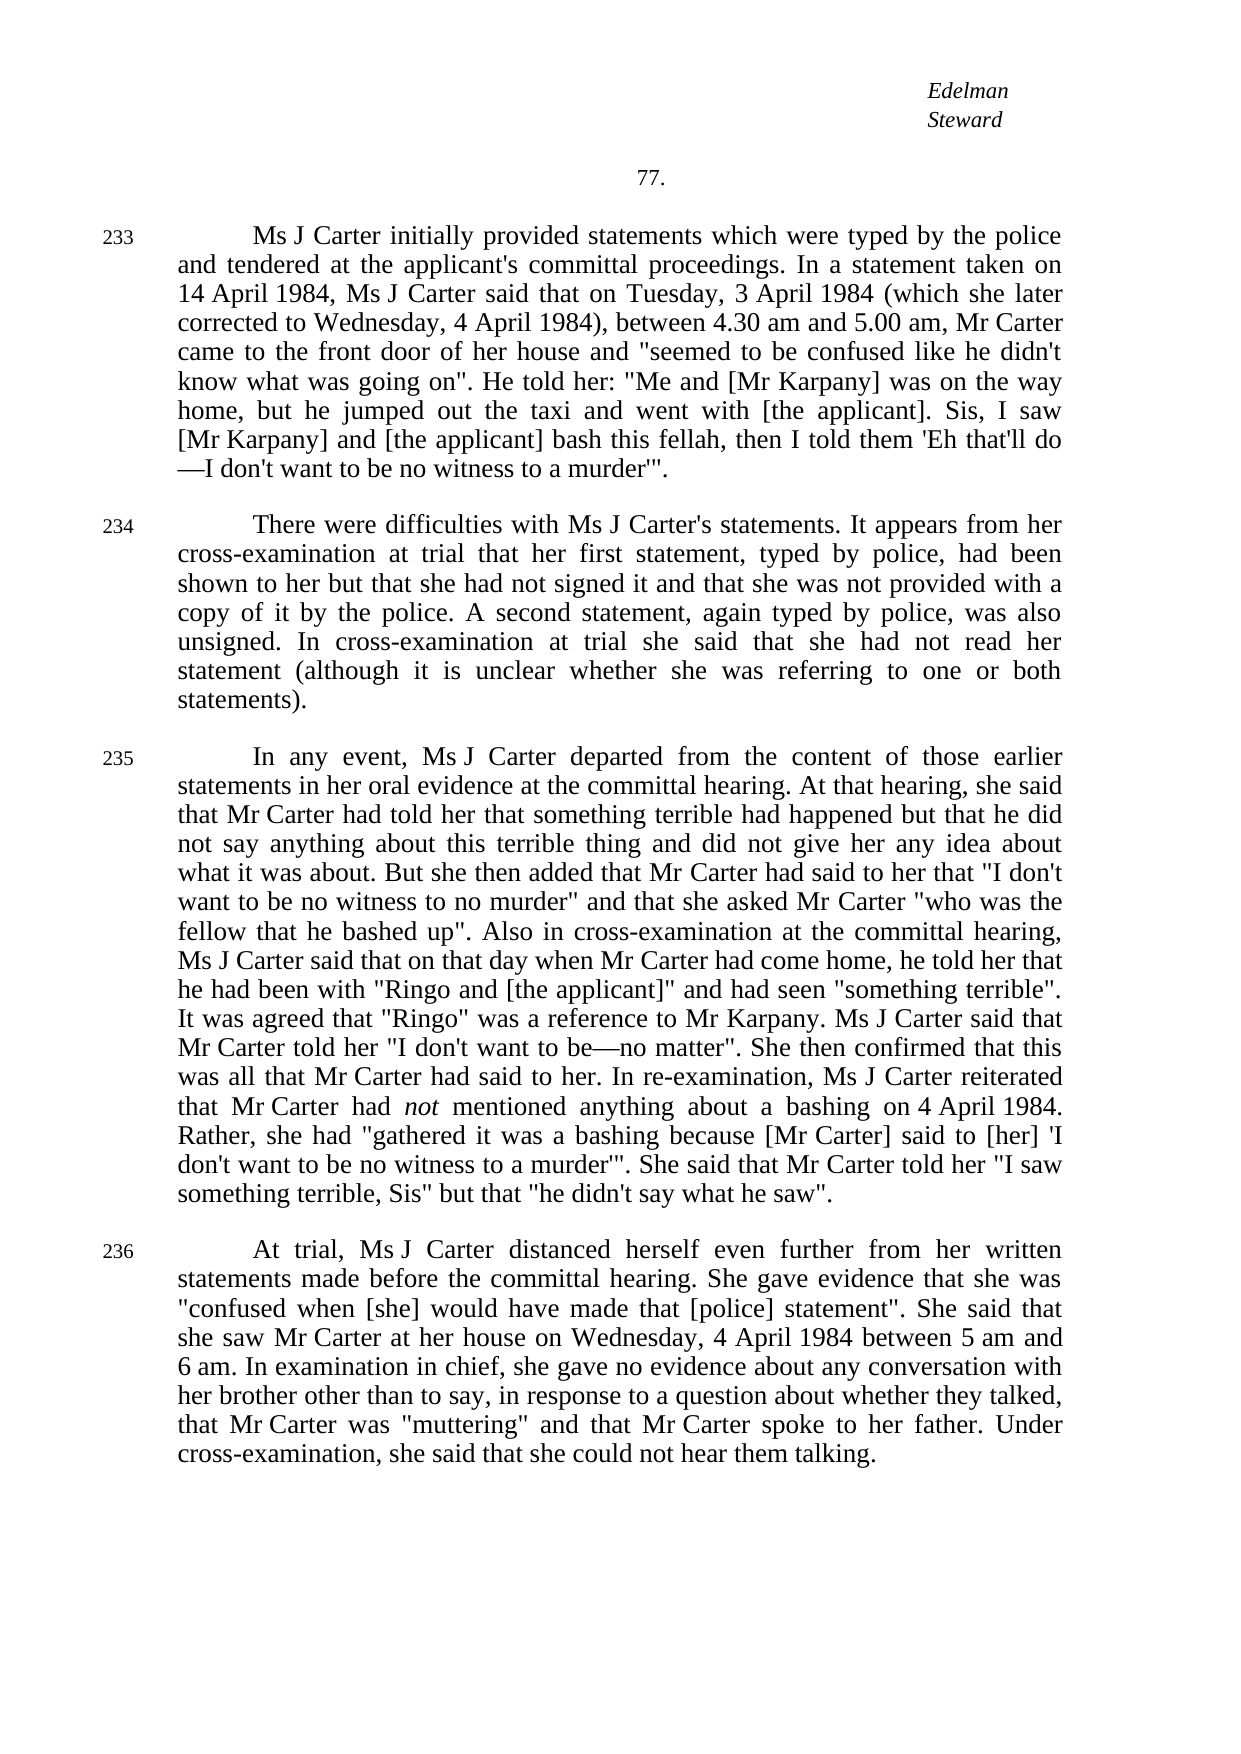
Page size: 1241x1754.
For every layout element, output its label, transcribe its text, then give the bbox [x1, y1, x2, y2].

list Ms J Carter initially provided statements which were typed by the police and tendered at the applicant's committal proceedings. In a statement taken on 14 April 1984, Ms J Carter said that on Tuesday, 3 April 1984 (which she later corrected to Wednesday, 4 April 1984), between 4.30 am and 5.00 am, Mr Carter came to the front door of her house and "seemed to be confused like he didn't know what was going on". He told her: "Me and [Mr Karpany] was on the way home, but he jumped out the taxi and went with [the applicant]. Sis, I saw [Mr Karpany] and [the applicant] bash this fellah, then I told them 'Eh that'll do—I don't want to be no witness to a murder'". [102, 221, 1063, 483]
list At trial, Ms J Carter distanced herself even further from her written statements made before the committal hearing. She gave evidence that she was "confused when [she] would have made that [police] statement". She said that she saw Mr Carter at her house on Wednesday, 4 April 1984 between 5 am and 6 am. In examination in chief, she gave no evidence about any conversation with her brother other than to say, in response to a question about whether they talked, that Mr Carter was "muttering" and that Mr Carter spoke to her father. Under cross-examination, she said that she could not hear them talking. [102, 1235, 1063, 1469]
list There were difficulties with Ms J Carter's statements. It appears from her cross-examination at trial that her first statement, typed by police, had been shown to her but that she had not signed it and that she was not provided with a copy of it by the police. A second statement, again typed by police, was also unsigned. In cross-examination at trial she said that she had not read her statement (although it is unclear whether she was referring to one or both statements). [102, 510, 1063, 714]
list In any event, Ms J Carter departed from the content of those earlier statements in her oral evidence at the committal hearing. At that hearing, she said that Mr Carter had told her that something terrible had happened but that he did not say anything about this terrible thing and did not give her any idea about what it was about. But she then added that Mr Carter had said to her that "I don't want to be no witness to no murder" and that she asked Mr Carter "who was the fellow that he bashed up". Also in cross-examination at the committal hearing, Ms J Carter said that on that day when Mr Carter had come home, he told her that he had been with "Ringo and [the applicant]" and had seen "something terrible". It was agreed that "Ringo" was a reference to Mr Karpany. Ms J Carter said that Mr Carter told her "I don't want to be—no matter". She then confirmed that this was all that Mr Carter had said to her. In re-examination, Ms J Carter reiterated that Mr Carter had not mentioned anything about a bashing on 4 April 1984. Rather, she had "gathered it was a bashing because [Mr Carter] said to [her] 'I don't want to be no witness to a murder'". She said that Mr Carter told her "I saw something terrible, Sis" but that "he didn't say what he saw". [102, 742, 1063, 1208]
